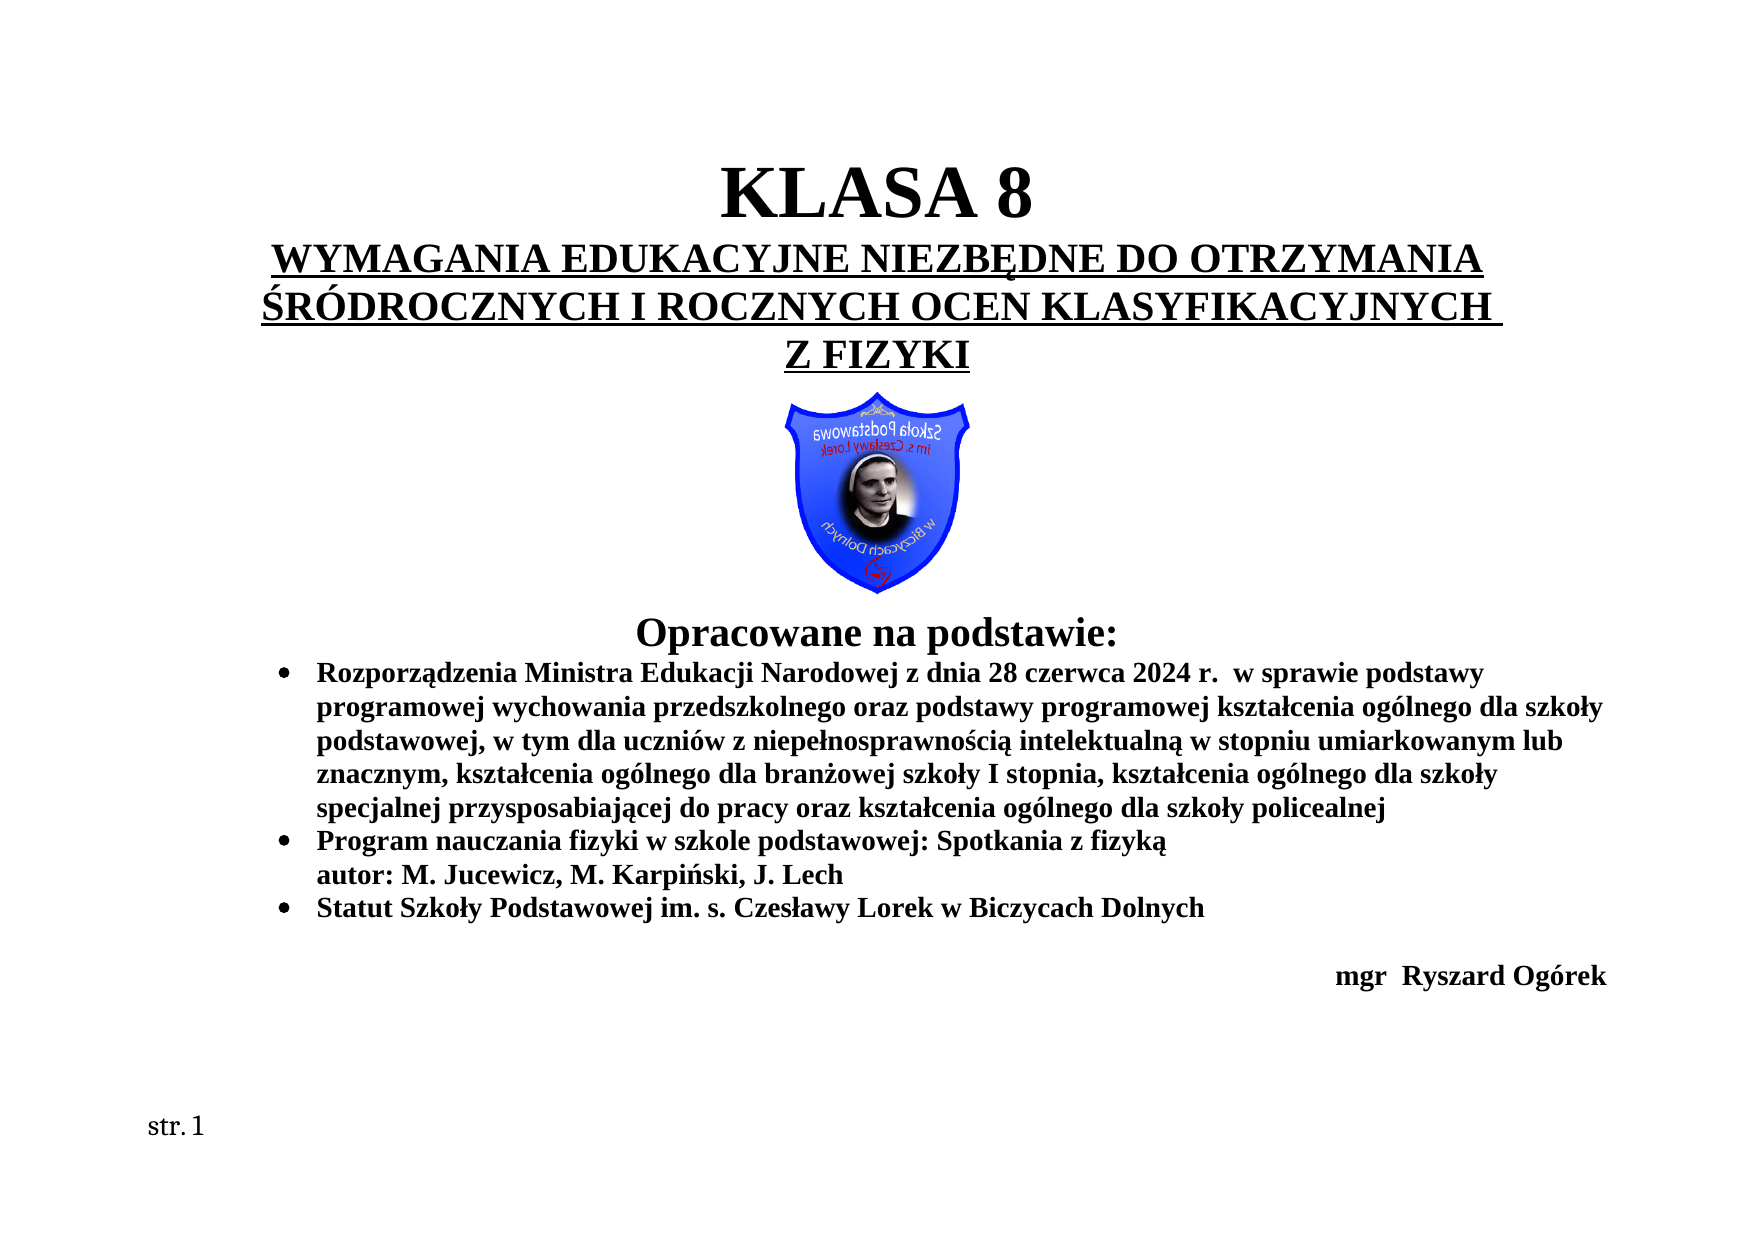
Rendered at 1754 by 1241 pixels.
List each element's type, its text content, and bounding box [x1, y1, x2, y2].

picture [758, 377, 995, 608]
list Rozporządzenia Ministra Edukacji Narodowej z dnia 28 czerwca 2024 r. w sprawie podstawy programowej wychowania przedszkolnego oraz podstawy programowej kształcenia ogólnego dla szkoły podstawowej, w tym dla uczniów z niepełnosprawnością intelektualną w stopniu umiarkowanym lub znacznym, kształcenia ogólnego dla branżowej szkoły I stopnia, kształcenia ogólnego dla szkoły specjalnej przysposabiającej do pracy oraz kształcenia ogólnego dla szkoły policealnej [279, 656, 1606, 823]
text mgr Ryszard Ogórek [148, 958, 1606, 991]
list Statut Szkoły Podstawowej im. s. Czesławy Lorek w Biczycach Dolnych [279, 891, 1606, 924]
text Opracowane na podstawie: [148, 608, 1606, 656]
text WYMAGANIA EDUKACYJNE NIEZBĘDNE DO OTRZYMANIA ŚRÓDROCZNYCH I ROCZNYCH OCEN KLASYFIKACYJNYCH [148, 234, 1606, 330]
list Program nauczania fizyki w szkole podstawowej: Spotkania z fizyką autor: M. Jucewicz, M. Karpiński, J. Lech [279, 823, 1606, 891]
text Z FIZYKI [148, 330, 1606, 378]
text KLASA 8 [148, 148, 1606, 234]
